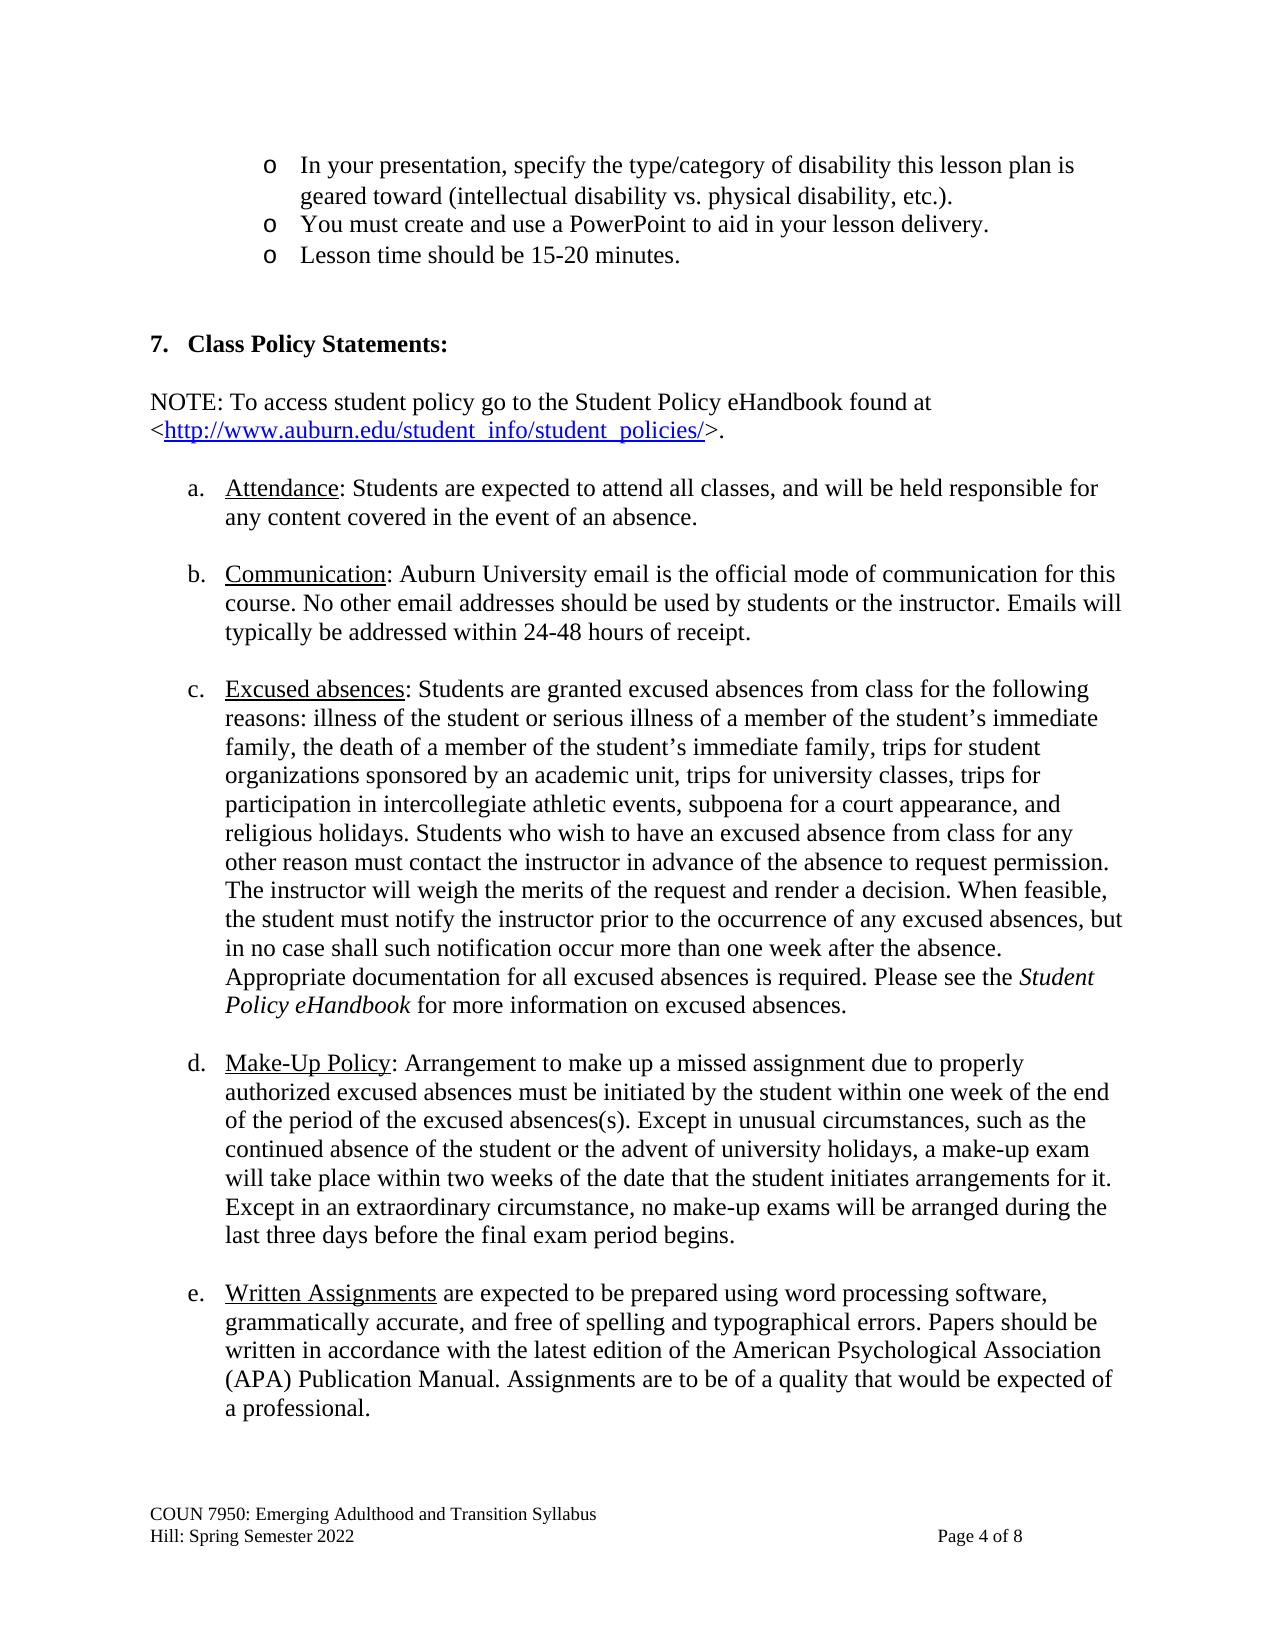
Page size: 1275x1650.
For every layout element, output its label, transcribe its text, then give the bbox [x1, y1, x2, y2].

list Class Policy Statements: [150, 329, 1125, 358]
list Attendance: Students are expected to attend all classes, and will be held responsible for any content covered in the event of an absence. [187, 473, 1125, 530]
list NOTE: To access student policy go to the Student Policy eHandbook found at <http://www.auburn.edu/student_info/student_policies/>. [150, 387, 1125, 444]
list In your presentation, specify the type/category of disability this lesson plan is geared toward (intellectual disability vs. physical disability, etc.). [262, 150, 1125, 209]
list Lesson time should be 15-20 minutes. [262, 240, 1125, 271]
list Communication: Auburn University email is the official mode of communication for this course. No other email addresses should be used by students or the instructor. Emails will typically be addressed within 24-48 hours of receipt. [187, 559, 1125, 645]
list Written Assignments are expected to be prepared using word processing software, grammatically accurate, and free of spelling and typographical errors. Papers should be written in accordance with the latest edition of the American Psychological Association (APA) Publication Manual. Assignments are to be of a quality that would be expected of a professional. [187, 1278, 1125, 1422]
list You must create and use a PowerPoint to aid in your lesson delivery. [262, 209, 1125, 240]
list Make-Up Policy: Arrangement to make up a missed assignment due to properly authorized excused absences must be initiated by the student within one week of the end of the period of the excused absences(s). Except in unusual circumstances, such as the continued absence of the student or the advent of university holidays, a make-up exam will take place within two weeks of the date that the student initiates arrangements for it. Except in an extraordinary circumstance, no make-up exams will be arranged during the last three days before the final exam period begins. [187, 1048, 1125, 1249]
list Excused absences: Students are granted excused absences from class for the following reasons: illness of the student or serious illness of a member of the student’s immediate family, the death of a member of the student’s immediate family, trips for student organizations sponsored by an academic unit, trips for university classes, trips for participation in intercollegiate athletic events, subpoena for a court appearance, and religious holidays. Students who wish to have an excused absence from class for any other reason must contact the instructor in advance of the absence to request permission. The instructor will weigh the merits of the request and render a decision. When feasible, the student must notify the instructor prior to the occurrence of any excused absences, but in no case shall such notification occur more than one week after the absence. Appropriate documentation for all excused absences is required. Please see the Student Policy eHandbook for more information on excused absences. [187, 674, 1125, 1019]
